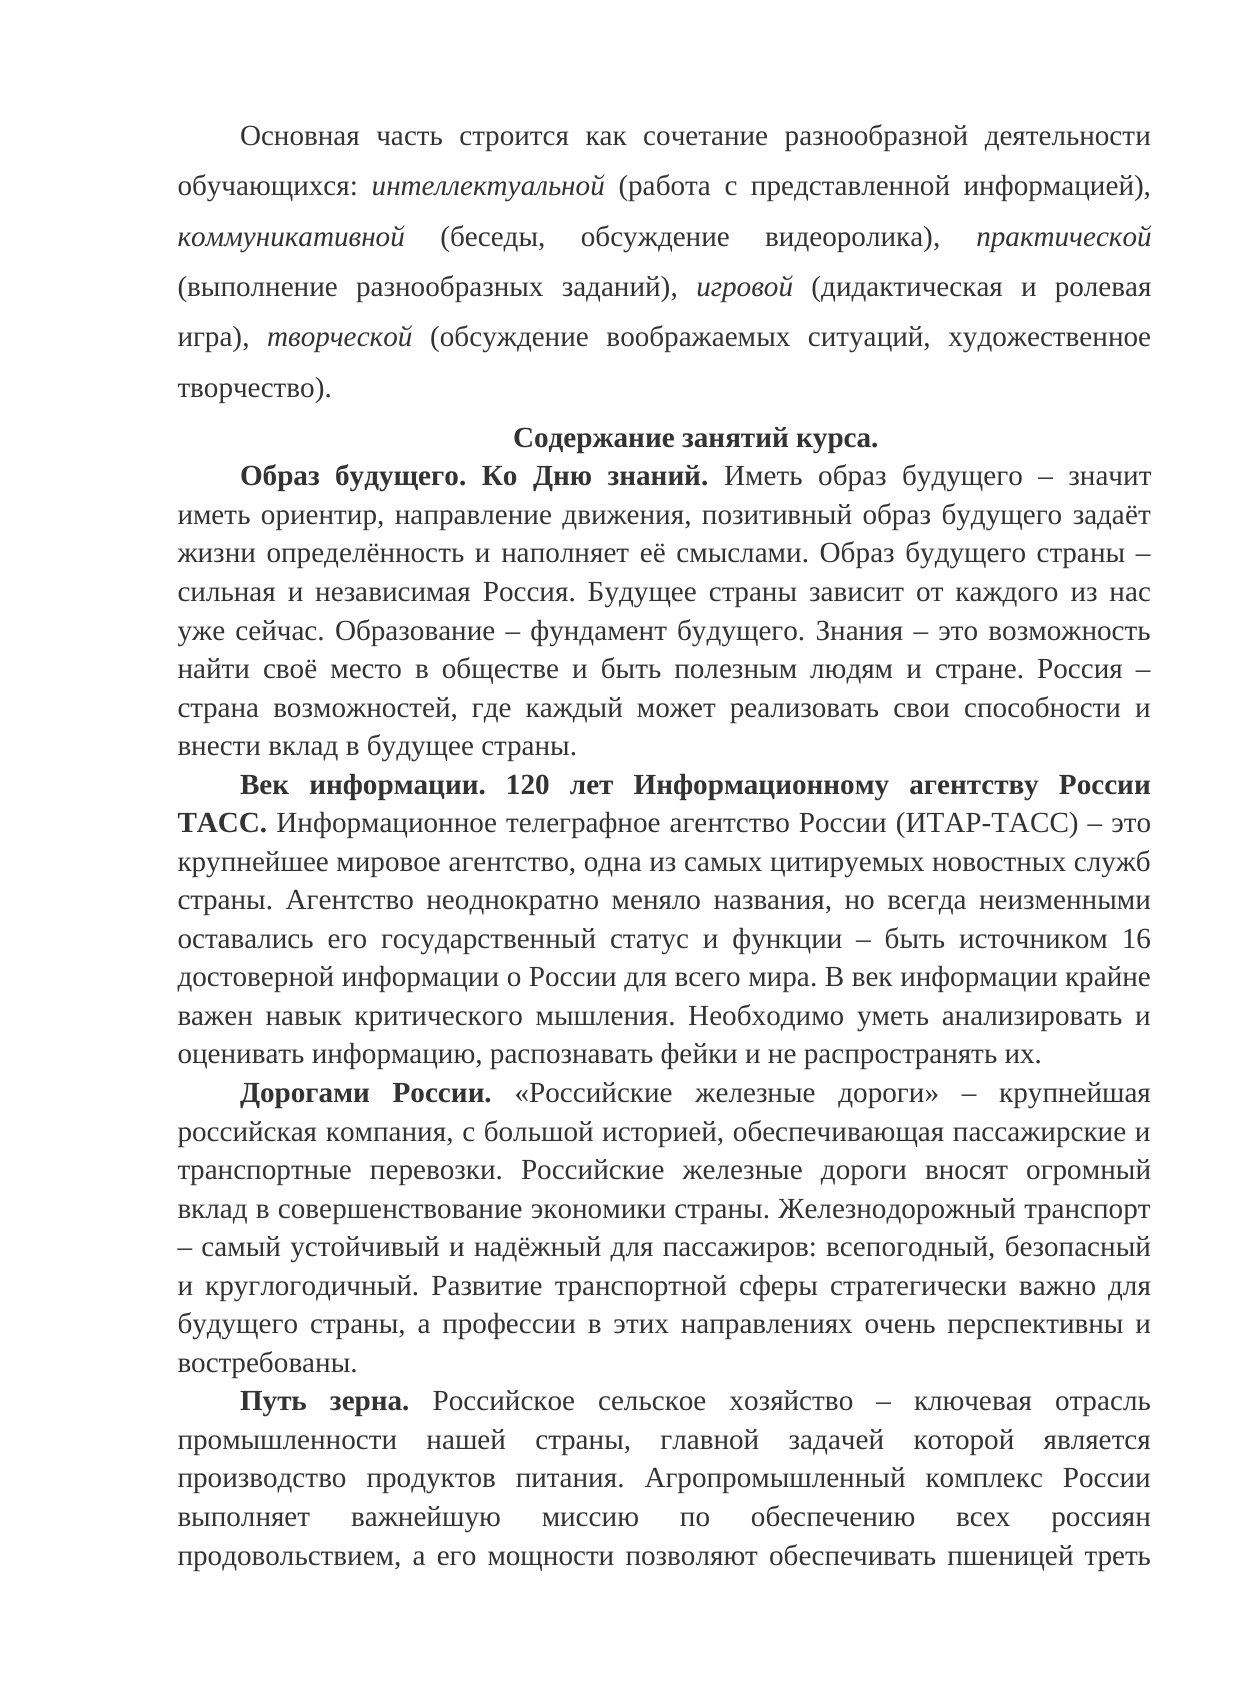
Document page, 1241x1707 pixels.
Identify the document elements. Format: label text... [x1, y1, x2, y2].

text Содержание занятий курса. [177, 420, 1152, 453]
text Век информации. 120 лет Информационному агентству России ТАСС. Информационное телеграфное агентство России (ИТАР-ТАСС) – это крупнейшее мировое агентство, одна из самых цитируемых новостных служб страны. Агентство неоднократно меняло названия, но всегда неизменными оставались его государственный статус и функции – быть источником 16 достоверной информации о России для всего мира. В век информации крайне важен навык критического мышления. Необходимо уметь анализировать и оценивать информацию, распознавать фейки и не распространять их. [177, 767, 1152, 1070]
text Дорогами России. «Российские железные дороги» – крупнейшая российская компания, с большой историей, обеспечивающая пассажирские и транспортные перевозки. Российские железные дороги вносят огромный вклад в совершенствование экономики страны. Железнодорожный транспорт – самый устойчивый и надёжный для пассажиров: всепогодный, безопасный и круглогодичный. Развитие транспортной сферы стратегически важно для будущего страны, а профессии в этих направлениях очень перспективны и востребованы. [177, 1075, 1152, 1378]
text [177, 1383, 1152, 1571]
text Образ будущего. Ко Дню знаний. Иметь образ будущего – значит иметь ориентир, направление движения, позитивный образ будущего задаёт жизни определённость и наполняет её смыслами. Образ будущего страны – сильная и независимая Россия. Будущее страны зависит от каждого из нас уже сейчас. Образование – фундамент будущего. Знания – это возможность найти своё место в обществе и быть полезным людям и стране. Россия – страна возможностей, где каждый может реализовать свои способности и внести вклад в будущее страны. [177, 458, 1152, 762]
text Основная часть строится как сочетание разнообразной деятельности обучающихся: интеллектуальной (работа с представленной информацией), коммуникативной (беседы, обсуждение видеоролика), практической (выполнение разнообразных заданий), игровой (дидактическая и ролевая игра), творческой (обсуждение воображаемых ситуаций, художественное творчество). [177, 118, 1152, 403]
